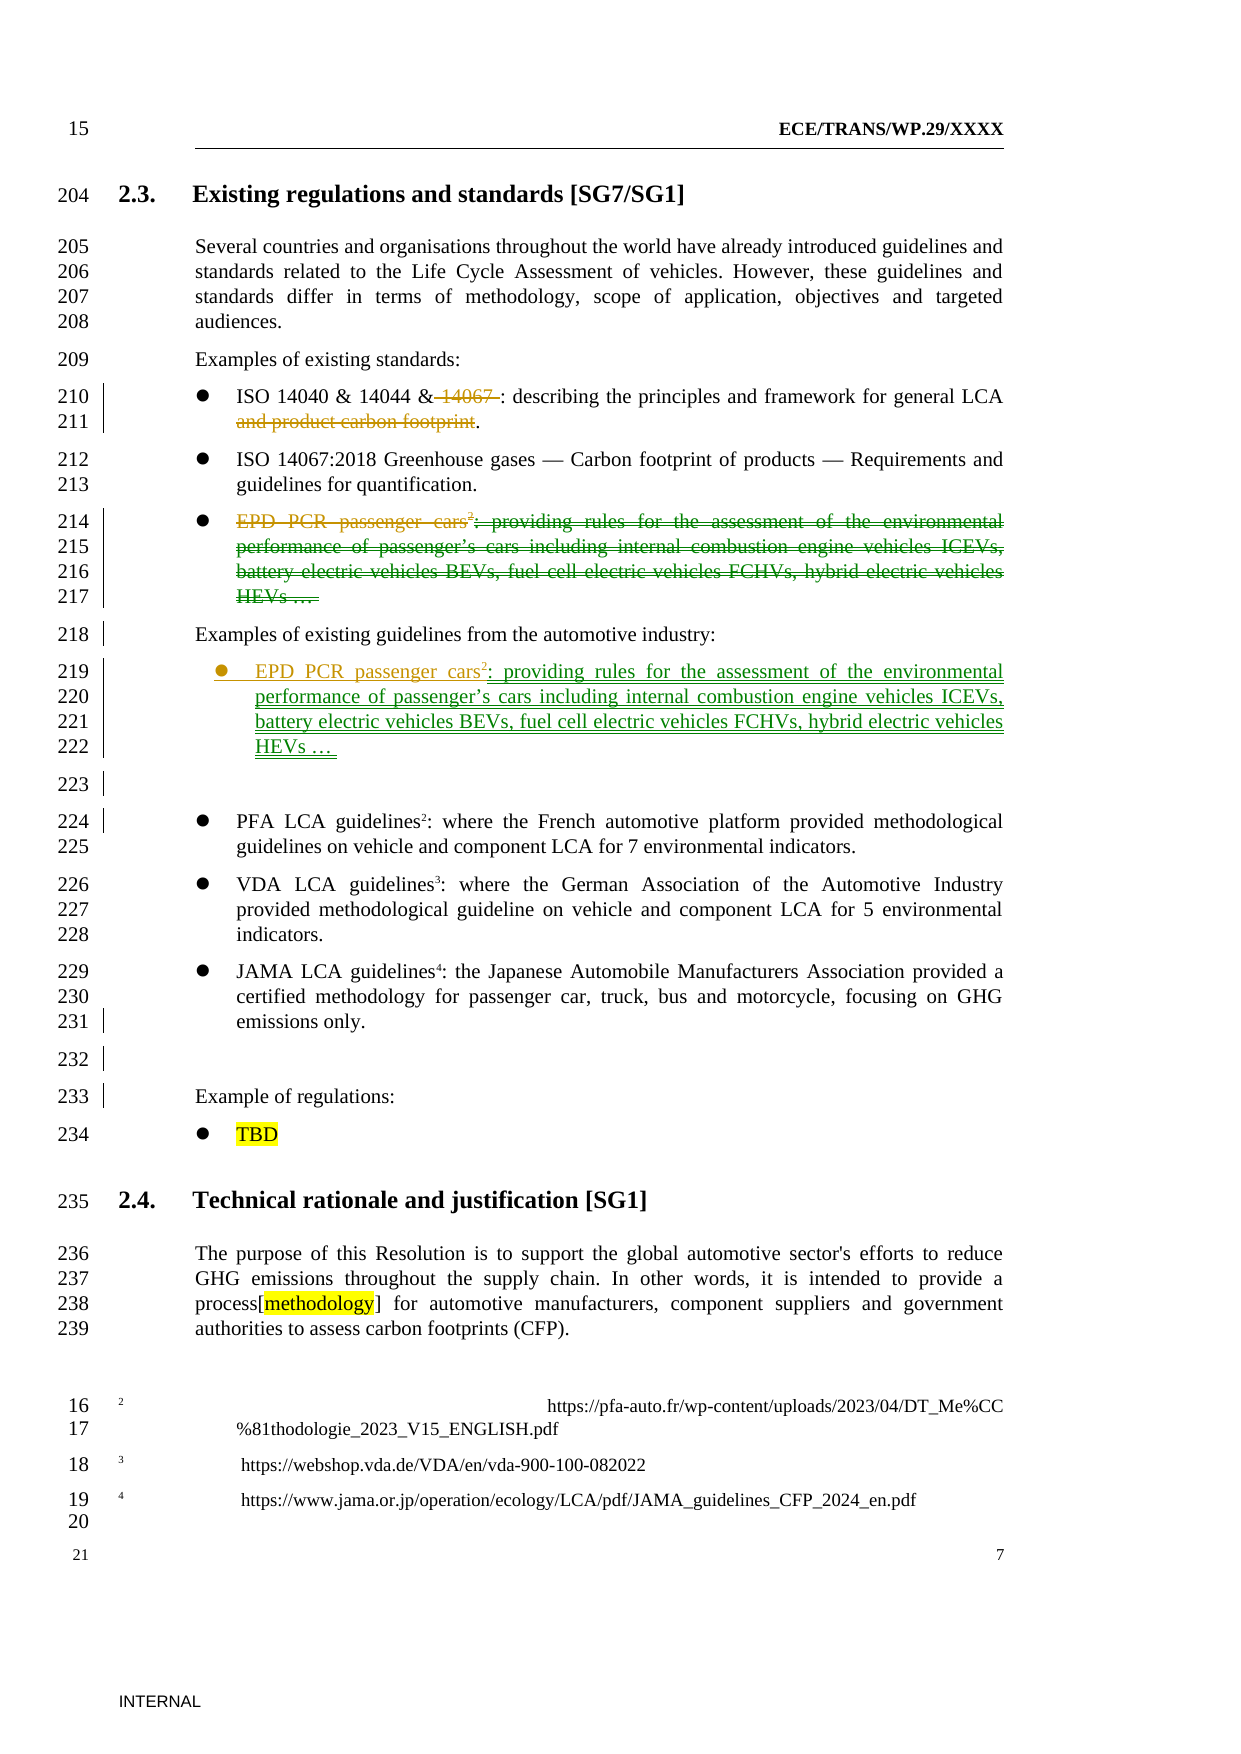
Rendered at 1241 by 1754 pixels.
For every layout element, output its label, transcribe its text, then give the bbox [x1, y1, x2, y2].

text Several countries and organisations throughout the world have already introduced guidelines and standards related to the Life Cycle Assessment of vehicles. However, these guidelines and standards differ in terms of methodology, scope of application, objectives and targeted audiences. [195, 233, 1004, 333]
text ISO 14040 & 14044 &: describing the principles and framework for general LCA. [195, 383, 1004, 433]
text Technical rationale and justification [SG1] [118, 1183, 1004, 1215]
text JAMA LCA guidelines: the Japanese Automobile Manufacturers Association provided a certified methodology for passenger car, truck, bus and motorcycle, focusing on GHG emissions only. [195, 958, 1004, 1033]
text VDA LCA guidelines: where the German Association of the Automotive Industry provided methodological guideline on vehicle and component LCA for 5 environmental indicators. [195, 871, 1004, 946]
text Examples of existing guidelines from the automotive industry: [195, 621, 1004, 646]
text PFA LCA guidelines: where the French automotive platform provided methodological guidelines on vehicle and component LCA for 7 environmental indicators. [195, 808, 1004, 858]
text ISO 14067:2018 Greenhouse gases — Carbon footprint of products — Requirements and guidelines for quantification. [195, 446, 1004, 496]
text The purpose of this Resolution is to support the global automotive sector's efforts to reduce GHG emissions throughout the supply chain. In other words, it is intended to provide a process[methodology] for automotive manufacturers, component suppliers and government authorities to assess carbon footprints (CFP). [195, 1240, 1004, 1340]
text Example of regulations: [195, 1083, 1004, 1108]
text Examples of existing standards: [195, 346, 1004, 371]
text Existing regulations and standards [SG7/SG1] [118, 177, 1004, 208]
text TBD [195, 1121, 1004, 1146]
